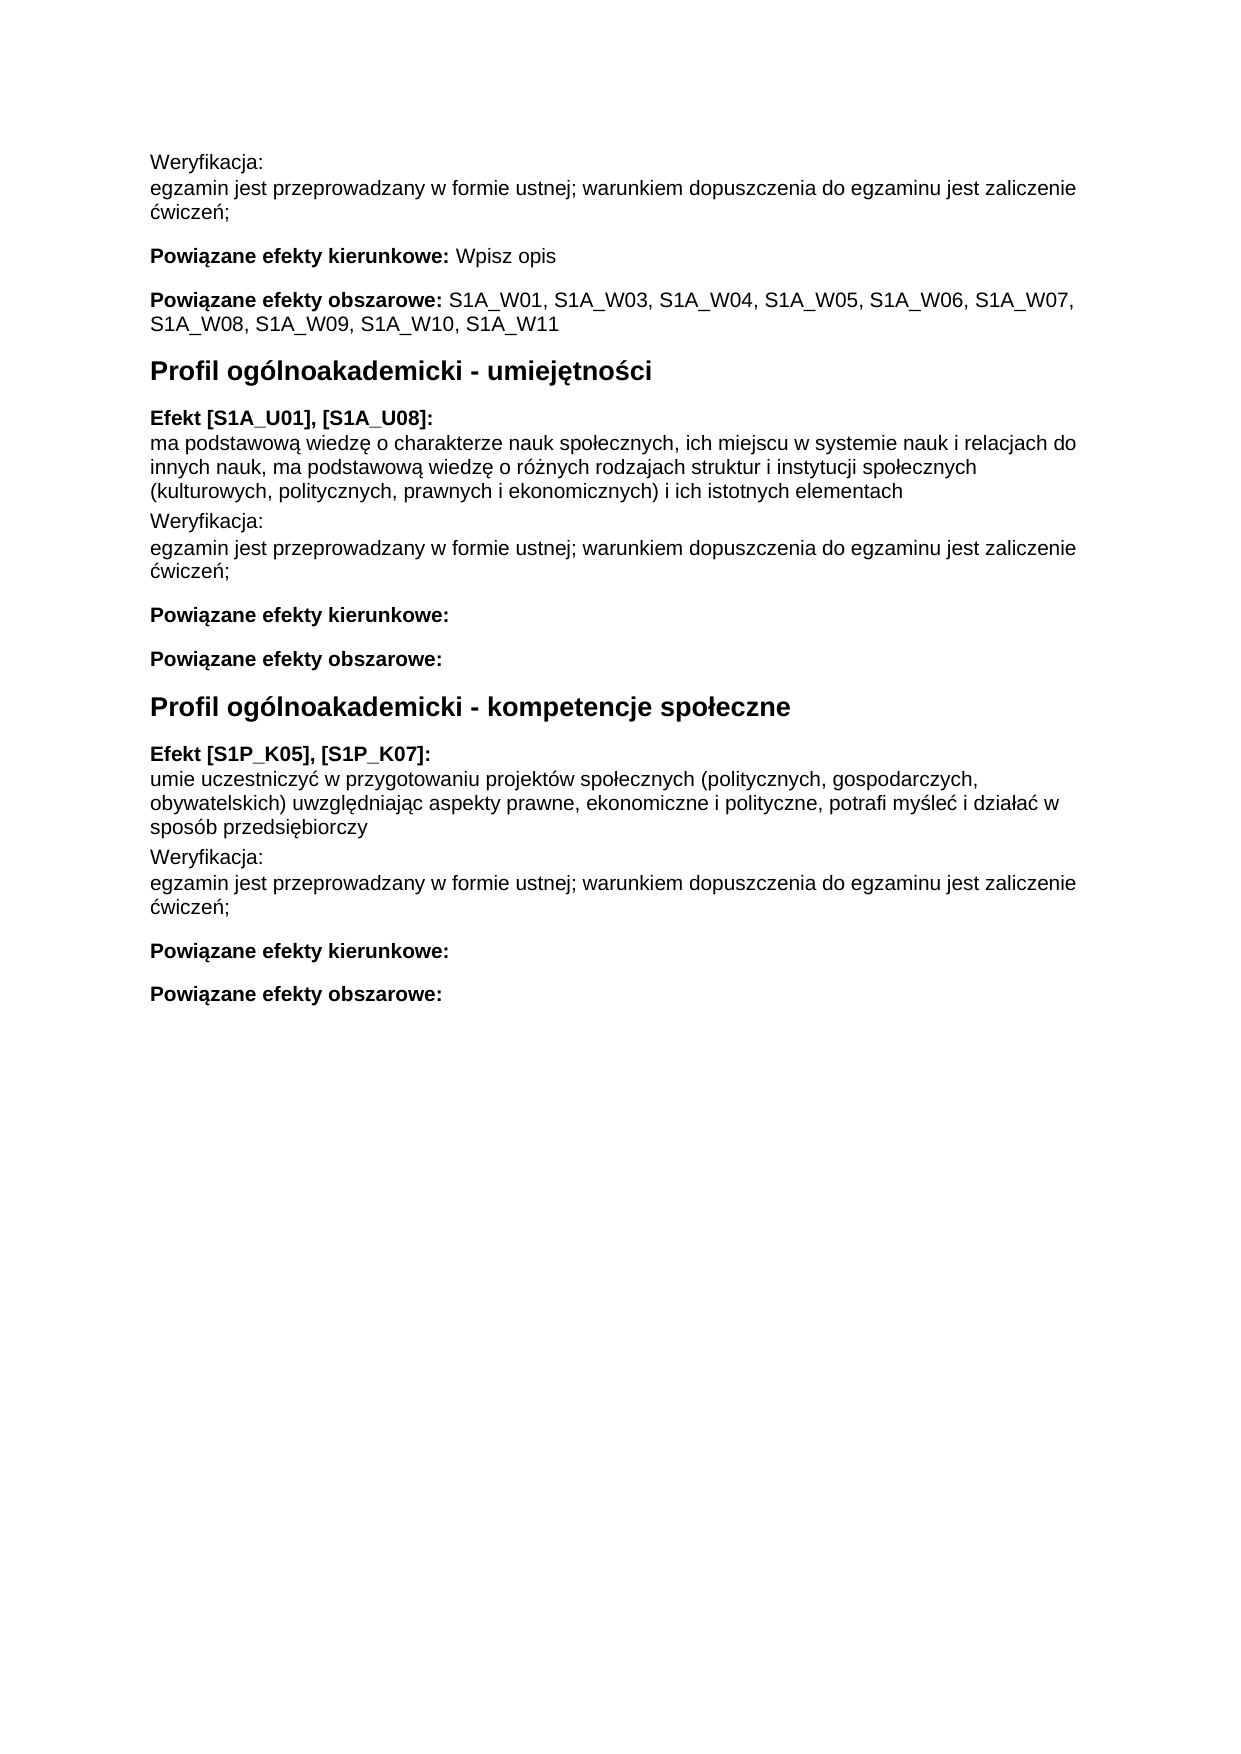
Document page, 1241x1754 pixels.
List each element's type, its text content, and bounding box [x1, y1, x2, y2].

text Weryfikacja: [150, 845, 1090, 869]
text ma podstawową wiedzę o charakterze nauk społecznych, ich miejscu w systemie nauk i relacjach do innych nauk, ma podstawową wiedzę o różnych rodzajach struktur i instytucji społecznych (kulturowych, politycznych, prawnych i ekonomicznych) i ich istotnych elementach [150, 431, 1090, 503]
subtitle Profil ogólnoakademicki - kompetencje społeczne [150, 691, 1090, 722]
text Weryfikacja: [150, 150, 1090, 174]
text egzamin jest przeprowadzany w formie ustnej; warunkiem dopuszczenia do egzaminu jest zaliczenie ćwiczeń; [150, 176, 1090, 224]
text Powiązane efekty kierunkowe: [150, 938, 1090, 962]
text Powiązane efekty obszarowe: S1A_W01, S1A_W03, S1A_W04, S1A_W05, S1A_W06, S1A_W07, S1A_W08, S1A_W09, S1A_W10, S1A_W11 [150, 287, 1090, 335]
text Powiązane efekty kierunkowe: [150, 603, 1090, 627]
text Efekt [S1A_U01], [S1A_U08]: [150, 406, 1090, 430]
text Weryfikacja: [150, 509, 1090, 533]
text Efekt [S1P_K05], [S1P_K07]: [150, 742, 1090, 766]
text Powiązane efekty obszarowe: [150, 647, 1090, 671]
text umie uczestniczyć w przygotowaniu projektów społecznych (politycznych, gospodarczych, obywatelskich) uwzględniając aspekty prawne, ekonomiczne i polityczne, potrafi myśleć i działać w sposób przedsiębiorczy [150, 767, 1090, 838]
subtitle Profil ogólnoakademicki - umiejętności [150, 355, 1090, 386]
text egzamin jest przeprowadzany w formie ustnej; warunkiem dopuszczenia do egzaminu jest zaliczenie ćwiczeń; [150, 871, 1090, 919]
text Powiązane efekty obszarowe: [150, 982, 1090, 1006]
text egzamin jest przeprowadzany w formie ustnej; warunkiem dopuszczenia do egzaminu jest zaliczenie ćwiczeń; [150, 535, 1090, 583]
text Powiązane efekty kierunkowe: Wpisz opis [150, 244, 1090, 268]
